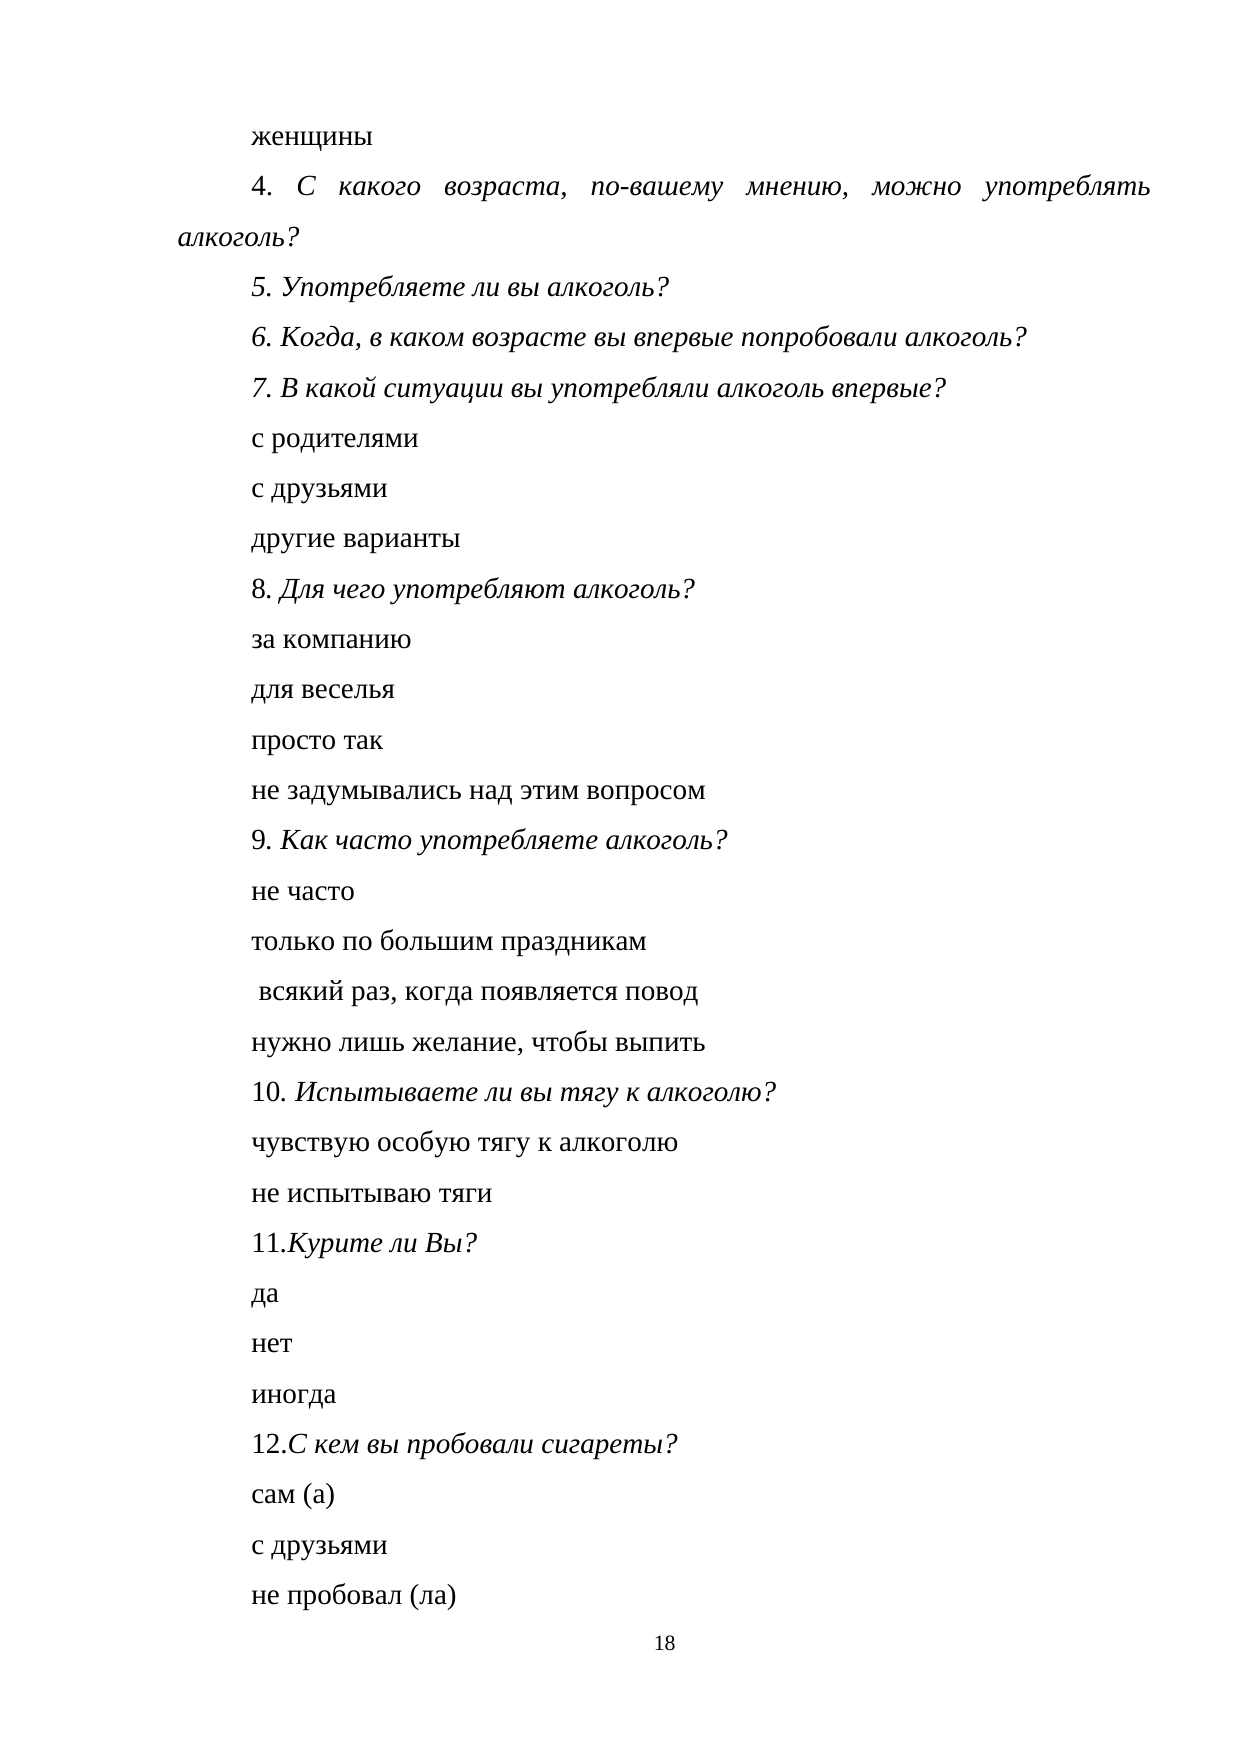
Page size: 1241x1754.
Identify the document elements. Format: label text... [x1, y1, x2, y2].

text иногда [177, 1376, 1152, 1409]
text женщины [177, 118, 1152, 152]
text за компанию [177, 621, 1152, 655]
text 6. Когда, в каком возрасте вы впервые попробовали алкоголь? [177, 319, 1152, 353]
text другие варианты [177, 521, 1152, 554]
text не задумывались над этим вопросом [177, 772, 1152, 806]
text всякий раз, когда появляется повод [177, 973, 1152, 1007]
text не пробовал (ла) [177, 1577, 1152, 1611]
text с родителями [177, 420, 1152, 453]
text 8. Для чего употребляют алкоголь? [177, 571, 1152, 604]
text не испытываю тяги [177, 1175, 1152, 1208]
text для веселья [177, 672, 1152, 705]
text 9. Как часто употребляете алкоголь? [177, 822, 1152, 856]
text просто так [177, 722, 1152, 755]
text нет [177, 1326, 1152, 1359]
text 12.С кем вы пробовали сигареты? [177, 1426, 1152, 1460]
text нужно лишь желание, чтобы выпить [177, 1024, 1152, 1057]
text с друзьями [177, 470, 1152, 504]
text 7. В какой ситуации вы употребляли алкоголь впервые? [177, 370, 1152, 403]
text 4. С какого возраста, по-вашему мнению, можно употреблять алкоголь? [177, 168, 1152, 252]
text да [177, 1275, 1152, 1309]
text с друзьями [177, 1527, 1152, 1560]
text 11.Курите ли Вы? [177, 1225, 1152, 1258]
text не часто [177, 873, 1152, 906]
text сам (а) [177, 1477, 1152, 1510]
text только по большим праздникам [177, 923, 1152, 957]
text 10. Испытываете ли вы тягу к алкоголю? [177, 1074, 1152, 1108]
text 5. Употребляете ли вы алкоголь? [177, 269, 1152, 303]
text чувствую особую тягу к алкоголю [177, 1124, 1152, 1158]
